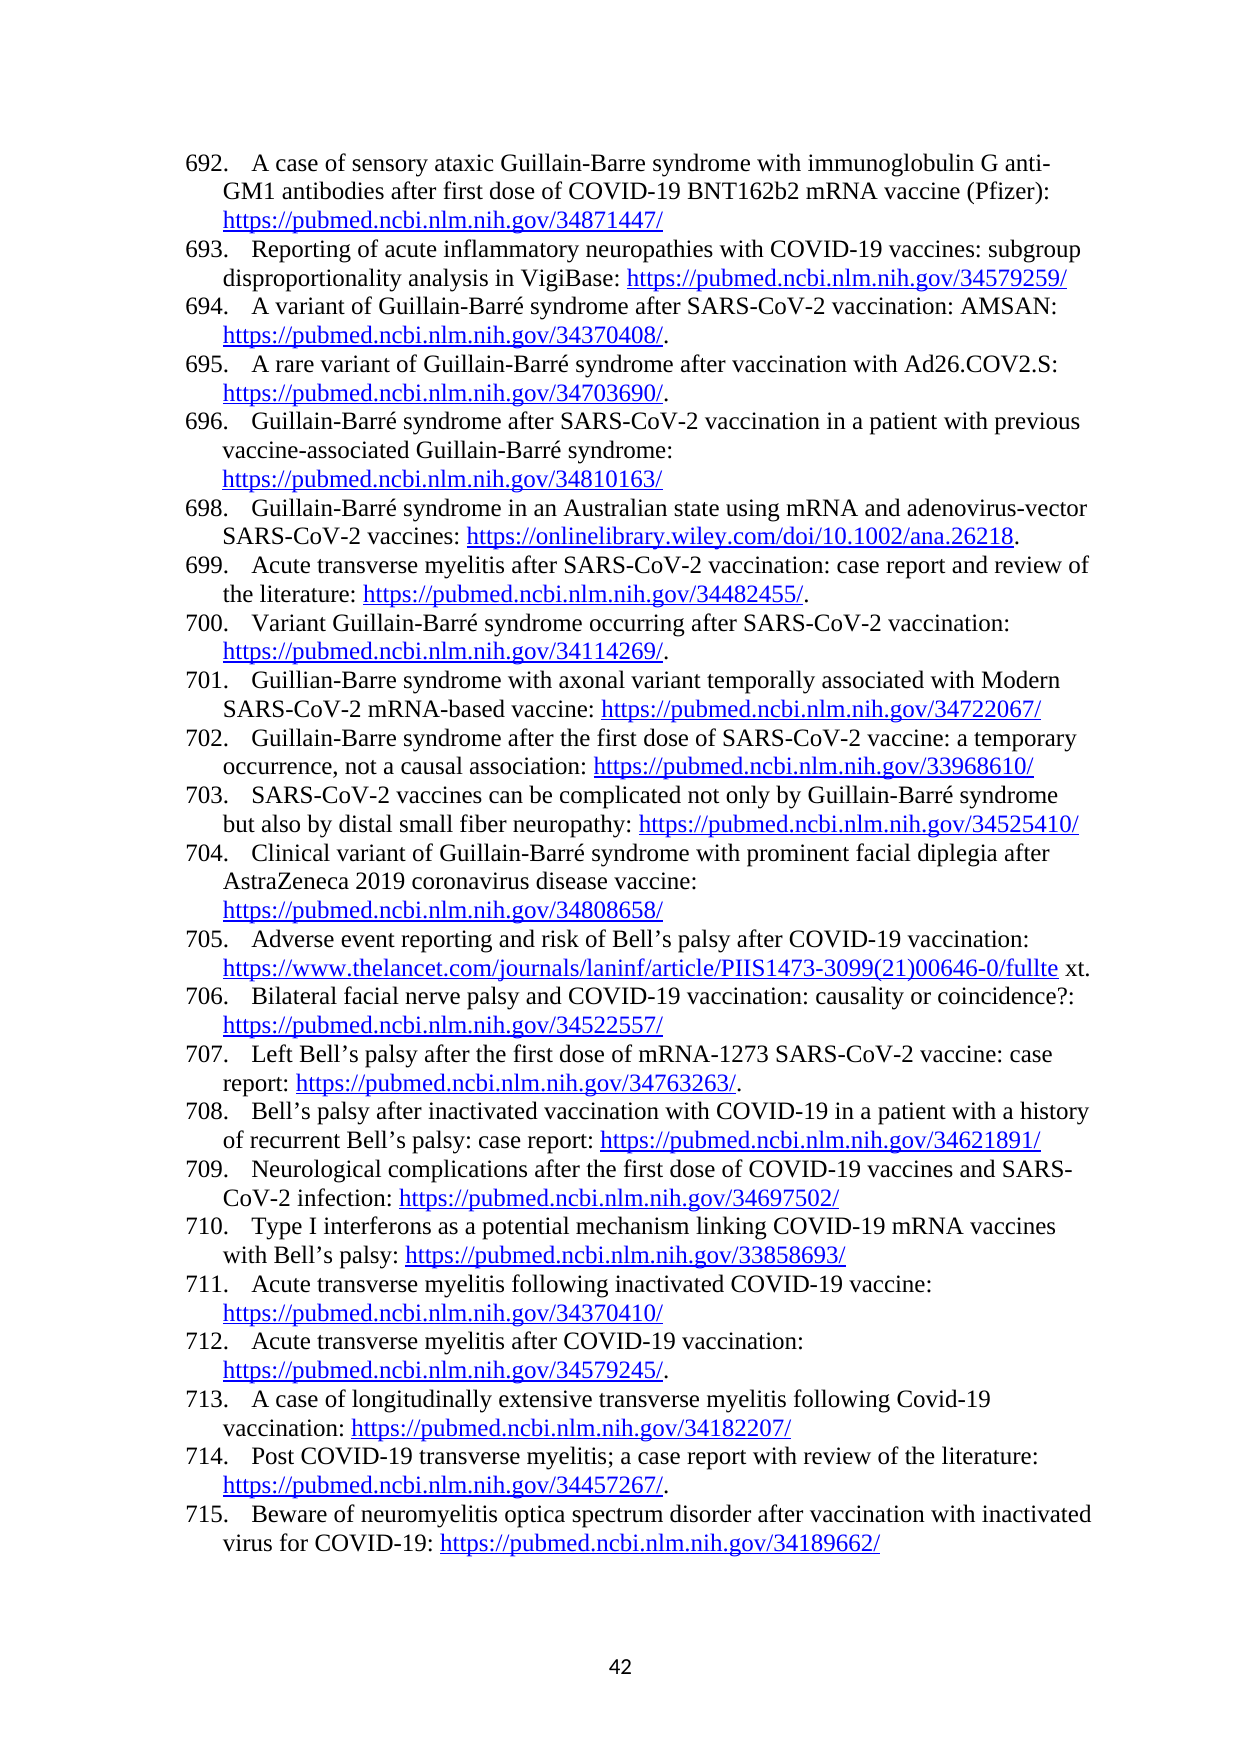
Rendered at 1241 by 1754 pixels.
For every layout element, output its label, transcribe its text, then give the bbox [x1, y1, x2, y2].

list Left Bell’s palsy after the first dose of mRNA-1273 SARS-CoV-2 vaccine: case report: https://pubmed.ncbi.nlm.nih.gov/34763263/. [185, 1039, 1093, 1096]
list Guillian-Barre syndrome with axonal variant temporally associated with Modern SARS-CoV-2 mRNA-based vaccine: https://pubmed.ncbi.nlm.nih.gov/34722067/ [185, 665, 1093, 723]
list Beware of neuromyelitis optica spectrum disorder after vaccination with inactivated virus for COVID-19: https://pubmed.ncbi.nlm.nih.gov/34189662/ [185, 1499, 1093, 1556]
list Acute transverse myelitis following inactivated COVID-19 vaccine: https://pubmed.ncbi.nlm.nih.gov/34370410/ [185, 1269, 1093, 1326]
list Bell’s palsy after inactivated vaccination with COVID-19 in a patient with a history of recurrent Bell’s palsy: case report: https://pubmed.ncbi.nlm.nih.gov/34621891/ [185, 1096, 1093, 1154]
list A variant of Guillain-Barré syndrome after SARS-CoV-2 vaccination: AMSAN: https://pubmed.ncbi.nlm.nih.gov/34370408/. [185, 291, 1093, 349]
list Acute transverse myelitis after SARS-CoV-2 vaccination: case report and review of the literature: https://pubmed.ncbi.nlm.nih.gov/34482455/. [185, 550, 1093, 608]
list Guillain-Barré syndrome in an Australian state using mRNA and adenovirus-vector SARS-CoV-2 vaccines: https://onlinelibrary.wiley.com/doi/10.1002/ana.26218. [185, 493, 1093, 550]
list Reporting of acute inflammatory neuropathies with COVID-19 vaccines: subgroup disproportionality analysis in VigiBase: https://pubmed.ncbi.nlm.nih.gov/34579259/ [185, 234, 1093, 291]
list Variant Guillain-Barré syndrome occurring after SARS-CoV-2 vaccination: https://pubmed.ncbi.nlm.nih.gov/34114269/. [185, 608, 1093, 665]
list A rare variant of Guillain-Barré syndrome after vaccination with Ad26.COV2.S: https://pubmed.ncbi.nlm.nih.gov/34703690/. [185, 349, 1093, 406]
list A case of longitudinally extensive transverse myelitis following Covid-19 vaccination: https://pubmed.ncbi.nlm.nih.gov/34182207/ [185, 1384, 1093, 1441]
list Clinical variant of Guillain-Barré syndrome with prominent facial diplegia after AstraZeneca 2019 coronavirus disease vaccine: https://pubmed.ncbi.nlm.nih.gov/34808658/ [185, 838, 1093, 924]
list Guillain-Barré syndrome after SARS-CoV-2 vaccination in a patient with previous vaccine-associated Guillain-Barré syndrome: https://pubmed.ncbi.nlm.nih.gov/34810163/ [185, 406, 1093, 493]
list Bilateral facial nerve palsy and COVID-19 vaccination: causality or coincidence?: https://pubmed.ncbi.nlm.nih.gov/34522557/ [185, 981, 1093, 1039]
list Acute transverse myelitis after COVID-19 vaccination: https://pubmed.ncbi.nlm.nih.gov/34579245/. [185, 1326, 1093, 1384]
list A case of sensory ataxic Guillain-Barre syndrome with immunoglobulin G anti-GM1 antibodies after first dose of COVID-19 BNT162b2 mRNA vaccine (Pfizer): https://pubmed.ncbi.nlm.nih.gov/34871447/ [185, 148, 1093, 234]
list Adverse event reporting and risk of Bell’s palsy after COVID-19 vaccination: https://www.thelancet.com/journals/laninf/article/PIIS1473-3099(21)00646-0/fullte xt. [185, 924, 1093, 981]
list Type I interferons as a potential mechanism linking COVID-19 mRNA vaccines with Bell’s palsy: https://pubmed.ncbi.nlm.nih.gov/33858693/ [185, 1211, 1093, 1269]
list Post COVID-19 transverse myelitis; a case report with review of the literature: https://pubmed.ncbi.nlm.nih.gov/34457267/. [185, 1441, 1093, 1499]
list Guillain-Barre syndrome after the first dose of SARS-CoV-2 vaccine: a temporary occurrence, not a causal association: https://pubmed.ncbi.nlm.nih.gov/33968610/ [185, 723, 1093, 780]
list Neurological complications after the first dose of COVID-19 vaccines and SARS-CoV-2 infection: https://pubmed.ncbi.nlm.nih.gov/34697502/ [185, 1154, 1093, 1211]
list SARS-CoV-2 vaccines can be complicated not only by Guillain-Barré syndrome but also by distal small fiber neuropathy: https://pubmed.ncbi.nlm.nih.gov/34525410/ [185, 780, 1093, 838]
